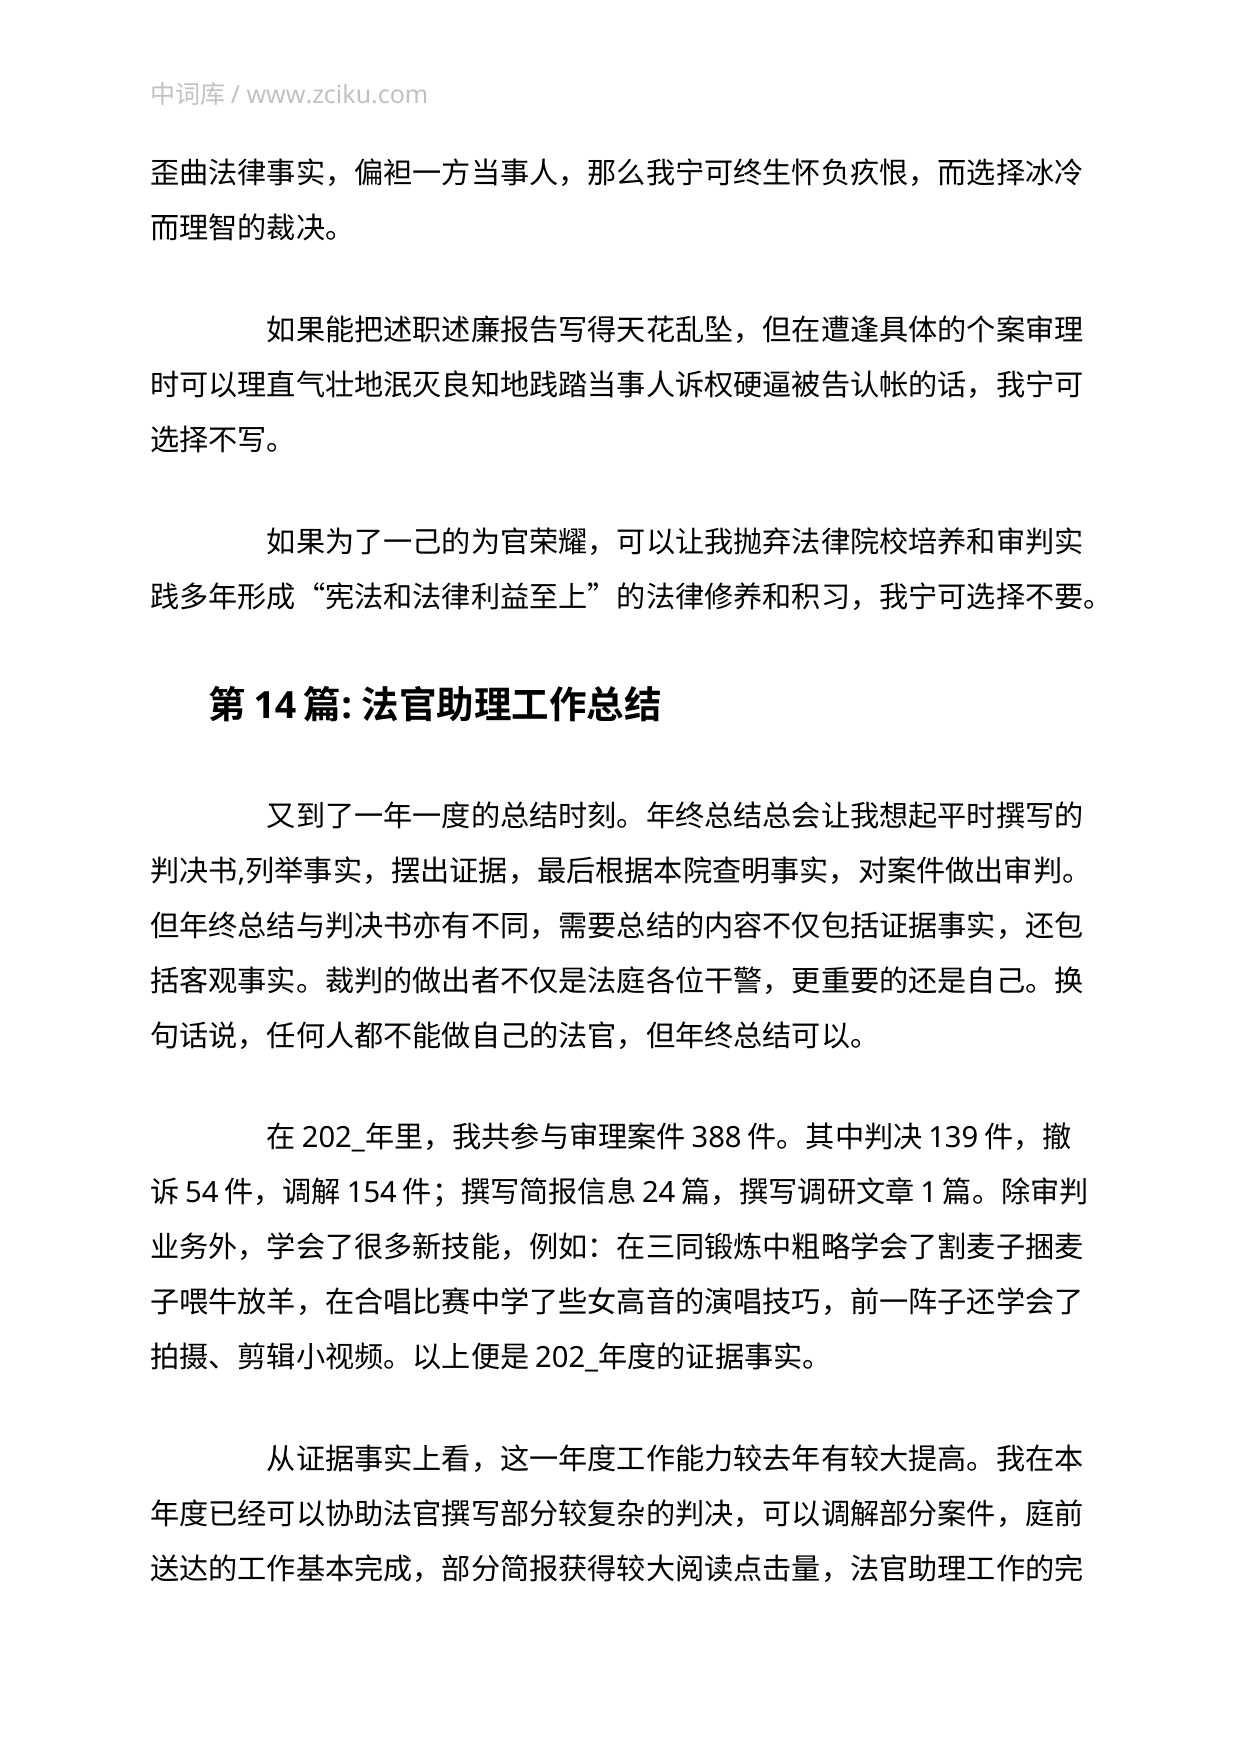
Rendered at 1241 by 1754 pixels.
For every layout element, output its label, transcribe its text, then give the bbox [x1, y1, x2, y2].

text 在202_年里，我共参与审理案件388件。其中判决139件，撤诉54件，调解154件；撰写简报信息24篇，撰写调研文章1篇。除审判业务外，学会了很多新技能，例如：在三同锻炼中粗略学会了割麦子捆麦子喂牛放羊，在合唱比赛中学了些女高音的演唱技巧，前一阵子还学会了拍摄、剪辑小视频。以上便是202_年度的证据事实。 [150, 1114, 1090, 1376]
text 如果能把述职述廉报告写得天花乱坠，但在遭逢具体的个案审理时可以理直气壮地泯灭良知地践踏当事人诉权硬逼被告认帐的话，我宁可选择不写。 [150, 307, 1090, 459]
text 如果为了一己的为官荣耀，可以让我抛弃法律院校培养和审判实践多年形成“宪法和法律利益至上”的法律修养和积习，我宁可选择不要。 [150, 518, 1090, 615]
text 第14篇: 法官助理工作总结 [150, 675, 1090, 729]
text 又到了一年一度的总结时刻。年终总结总会让我想起平时撰写的判决书,列举事实，摆出证据，最后根据本院查明事实，对案件做出审判。但年终总结与判决书亦有不同，需要总结的内容不仅包括证据事实，还包括客观事实。裁判的做出者不仅是法庭各位干警，更重要的还是自己。换句话说，任何人都不能做自己的法官，但年终总结可以。 [150, 792, 1090, 1054]
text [150, 1436, 1090, 1588]
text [150, 150, 1090, 247]
